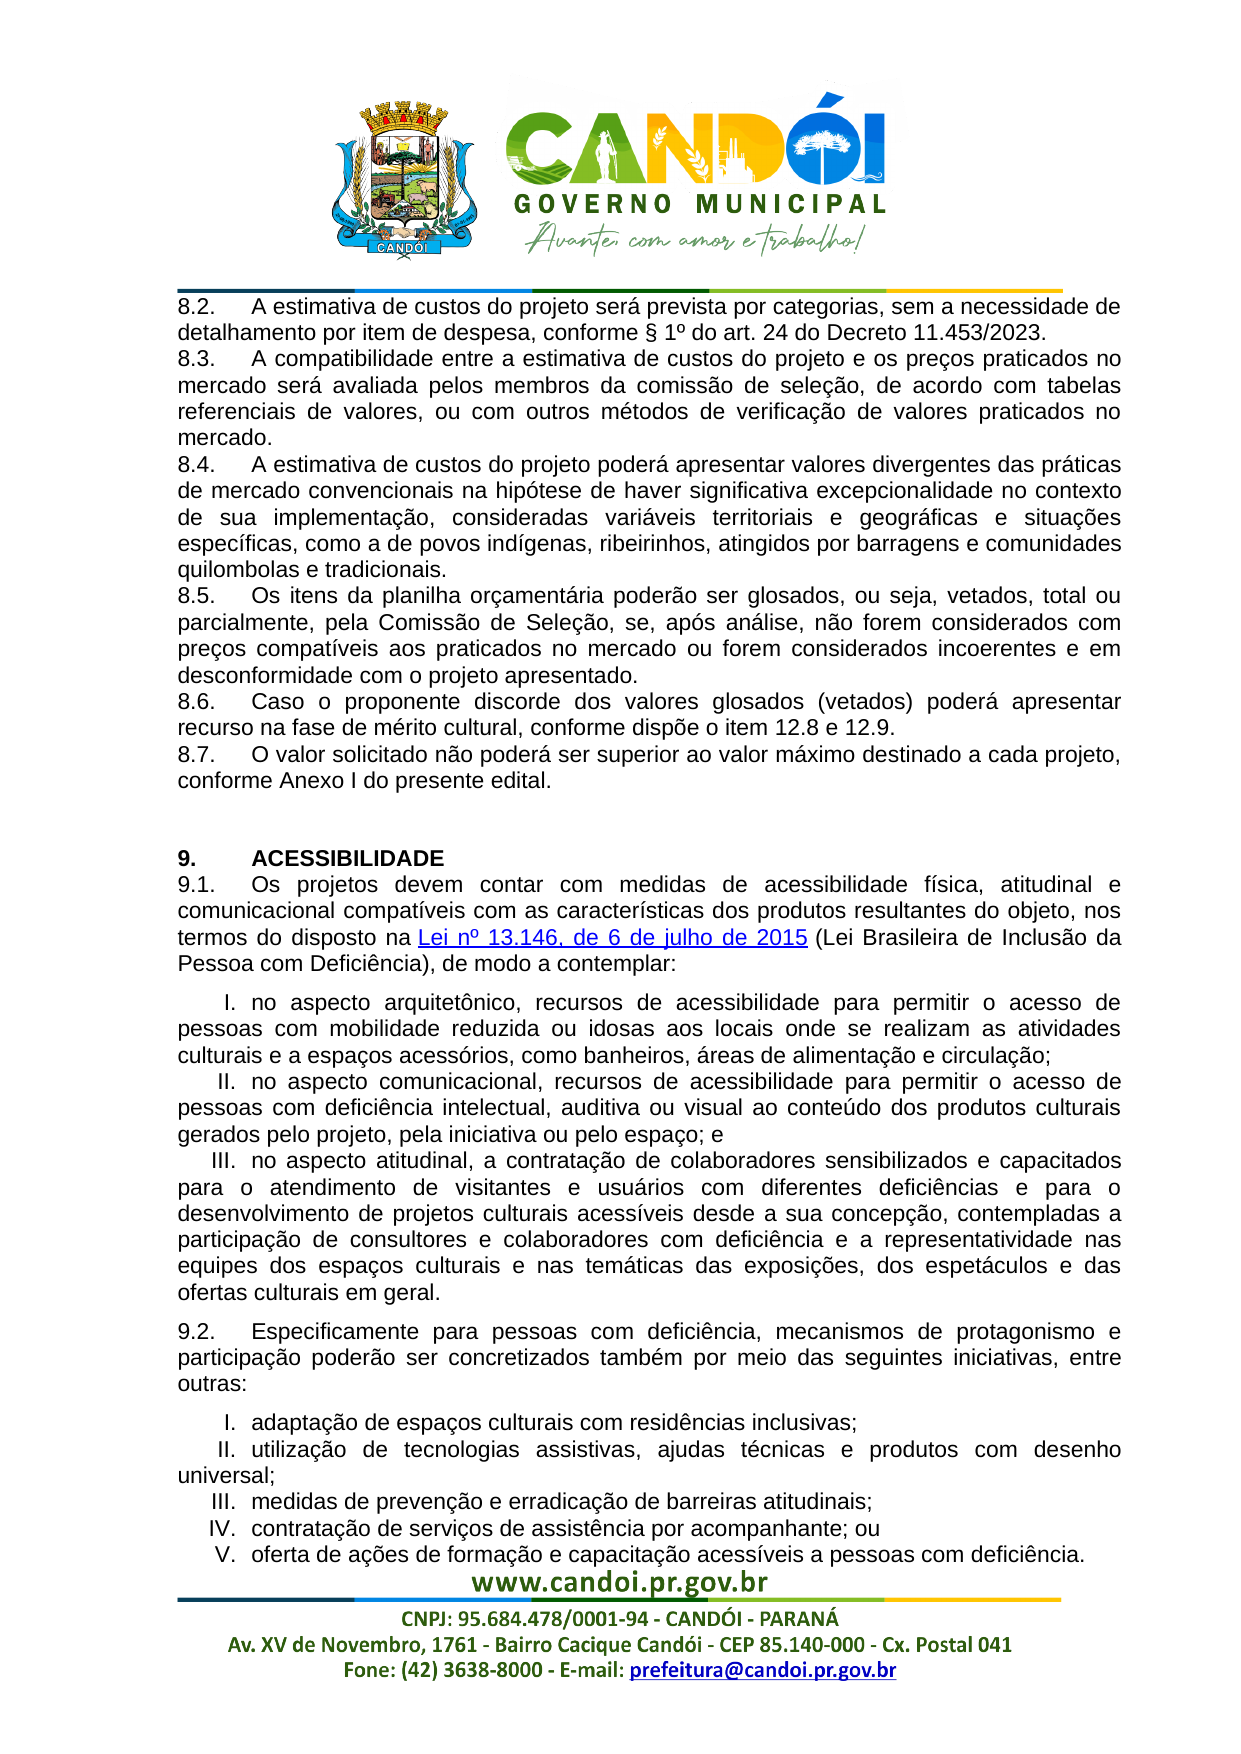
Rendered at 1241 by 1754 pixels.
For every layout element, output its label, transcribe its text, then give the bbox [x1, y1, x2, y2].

list adaptação de espaços culturais com residências inclusivas; [177, 1409, 1122, 1436]
list Os itens da planilha orçamentária poderão ser glosados, ou seja, vetados, total ou parcialmente, pela Comissão de Seleção, se, após análise, não forem considerados com preços compatíveis aos praticados no mercado ou forem considerados incoerentes e em desconformidade com o projeto apresentado. [177, 582, 1122, 688]
list ACESSIBILIDADE [177, 845, 1122, 871]
picture [177, 1570, 1062, 1681]
list Os projetos devem contar com medidas de acessibilidade física, atitudinal e comunicacional compatíveis com as características dos produtos resultantes do objeto, nos termos do disposto na Lei nº 13.146, de 6 de julho de 2015 (Lei Brasileira de Inclusão da Pessoa com Deficiência), de modo a contemplar: [177, 871, 1122, 976]
list A estimativa de custos do projeto será prevista por categorias, sem a necessidade de detalhamento por item de despesa, conforme § 1º do art. 24 do Decreto 11.453/2023. [177, 293, 1122, 345]
list Caso o proponente discorde dos valores glosados (vetados) poderá apresentar recurso na fase de mérito cultural, conforme dispõe o item 12.8 e 12.9. [177, 688, 1122, 741]
list no aspecto atitudinal, a contratação de colaboradores sensibilizados e capacitados para o atendimento de visitantes e usuários com diferentes deficiências e para o desenvolvimento de projetos culturais acessíveis desde a sua concepção, contempladas a participação de consultores e colaboradores com deficiência e a representatividade nas equipes dos espaços culturais e nas temáticas das exposições, dos espetáculos e das ofertas culturais em geral. [177, 1147, 1122, 1305]
list A compatibilidade entre a estimativa de custos do projeto e os preços praticados no mercado será avaliada pelos membros da comissão de seleção, de acordo com tabelas referenciais de valores, ou com outros métodos de verificação de valores praticados no mercado. [177, 345, 1122, 451]
list utilização de tecnologias assistivas, ajudas técnicas e produtos com desenho universal; [177, 1436, 1122, 1488]
picture [177, 73, 1063, 293]
list contratação de serviços de assistência por acompanhante; ou [177, 1515, 1122, 1541]
list no aspecto arquitetônico, recursos de acessibilidade para permitir o acesso de pessoas com mobilidade reduzida ou idosas aos locais onde se realizam as atividades culturais e a espaços acessórios, como banheiros, áreas de alimentação e circulação; [177, 989, 1122, 1068]
list Especificamente para pessoas com deficiência, mecanismos de protagonismo e participação poderão ser concretizados também por meio das seguintes iniciativas, entre outras: [177, 1318, 1122, 1397]
list oferta de ações de formação e capacitação acessíveis a pessoas com deficiência. [177, 1541, 1122, 1567]
list O valor solicitado não poderá ser superior ao valor máximo destinado a cada projeto, conforme Anexo I do presente edital. [177, 741, 1122, 793]
list no aspecto comunicacional, recursos de acessibilidade para permitir o acesso de pessoas com deficiência intelectual, auditiva ou visual ao conteúdo dos produtos culturais gerados pelo projeto, pela iniciativa ou pelo espaço; e [177, 1068, 1122, 1147]
list A estimativa de custos do projeto poderá apresentar valores divergentes das práticas de mercado convencionais na hipótese de haver significativa excepcionalidade no contexto de sua implementação, consideradas variáveis territoriais e geográficas e situações específicas, como a de povos indígenas, ribeirinhos, atingidos por barragens e comunidades quilombolas e tradicionais. [177, 451, 1122, 582]
list medidas de prevenção e erradicação de barreiras atitudinais; [177, 1488, 1122, 1515]
